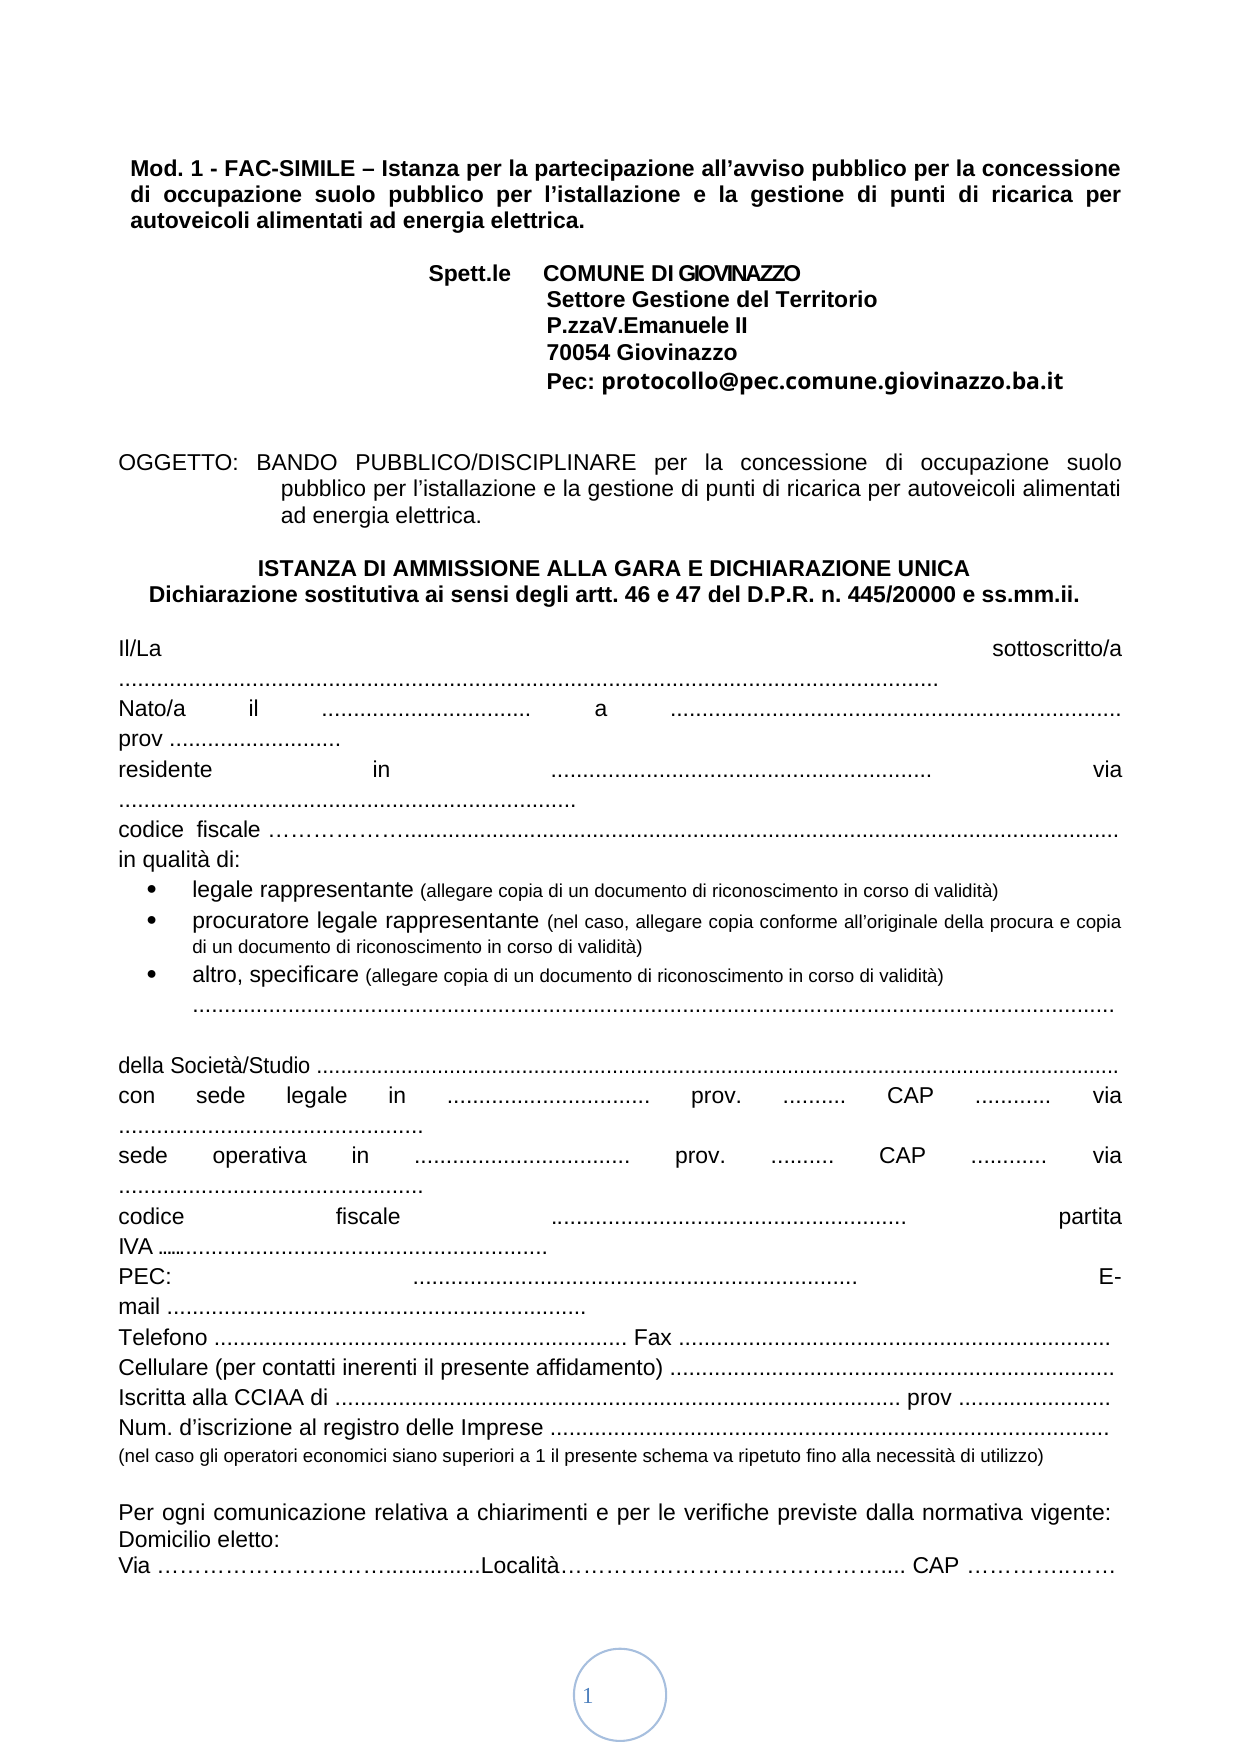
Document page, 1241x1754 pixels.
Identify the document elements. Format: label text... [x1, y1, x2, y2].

text Iscritta alla CCIAA di ......................................................................................... prov ........................ [118, 1384, 1122, 1410]
subtitle ISTANZA DI AMMISSIONE ALLA GARA E DICHIARAZIONE UNICA [118, 554, 1110, 581]
text 70054 Giovinazzo [546, 339, 1111, 365]
text Pec: protocollo@pec.comune.giovinazzo.ba.it [546, 365, 1111, 396]
text in qualità di: [118, 846, 1122, 872]
text OGGETTO: BANDO PUBBLICO/DISCIPLINARE per la concessione di occupazione suolo pubblico per l’istallazione e la gestione di punti di ricarica per autoveicoli alimentati ad energia elettrica. [118, 449, 1122, 528]
text Settore Gestione del Territorio [546, 286, 1122, 312]
subtitle Mod. 1 - FAC-SIMILE – Istanza per la partecipazione all’avviso pubblico per la concessione di occupazione suolo pubblico per l’istallazione e la gestione di punti di ricarica per autoveicoli alimentati ad energia elettrica. [130, 154, 1122, 233]
text Spett.le COMUNE DI GIOVINAZZO [428, 260, 1122, 286]
text Num. d’iscrizione al registro delle Imprese ........................................................................................ [118, 1414, 1122, 1441]
text Nato/a il ................................. a ....................................................................... prov ........................... [118, 695, 1122, 752]
list procuratore legale rappresentante (nel caso, allegare copia conforme all’originale della procura e copia di un documento di riconoscimento in corso di validità) [148, 907, 1122, 958]
subtitle Dichiarazione sostitutiva ai sensi degli artt. 46 e 47 del D.P.R. n. 445/20000 e ss.mm.ii. [118, 581, 1110, 607]
text codice fiscale ........................................................ partita IVA ............................................................... [118, 1203, 1122, 1259]
list altro, specificare (allegare copia di un documento di riconoscimento in corso di validità) [148, 961, 1122, 987]
text Via …………………………...............Località…………………………………….... CAP …………..…… [118, 1552, 1122, 1578]
text con sede legale in ................................ prov. .......... CAP ............ via ................................................ [118, 1082, 1122, 1138]
text residente in ............................................................ via ........................................................................ [118, 756, 1122, 812]
text (nel caso gli operatori economici siano superiori a 1 il presente schema va ripetuto fino alla necessità di utilizzo) [118, 1444, 1122, 1466]
text Telefono ................................................................. Fax .................................................................... [118, 1323, 1122, 1350]
text PEC: ...................................................................... E-mail .................................................................. [118, 1263, 1122, 1320]
text Il/La sottoscritto/a ................................................................................................................................. [118, 634, 1122, 691]
text Cellulare (per contatti inerenti il presente affidamento) ...................................................................... [118, 1354, 1122, 1380]
text ................................................................................................................................................. [192, 991, 1122, 1017]
list legale rappresentante (allegare copia di un documento di riconoscimento in corso di validità) [148, 876, 1122, 903]
text della Società/Studio ..................................................................................................................................... [118, 1052, 1122, 1078]
text sede operativa in .................................. prov. .......... CAP ............ via ................................................ [118, 1142, 1122, 1199]
text P.zzaV.Emanuele II [546, 312, 1122, 339]
text Per ogni comunicazione relativa a chiarimenti e per le verifiche previste dalla normativa vigente: Domicilio eletto: [118, 1499, 1113, 1552]
text codice fiscale ……………….................................................................................................................. [118, 816, 1122, 842]
